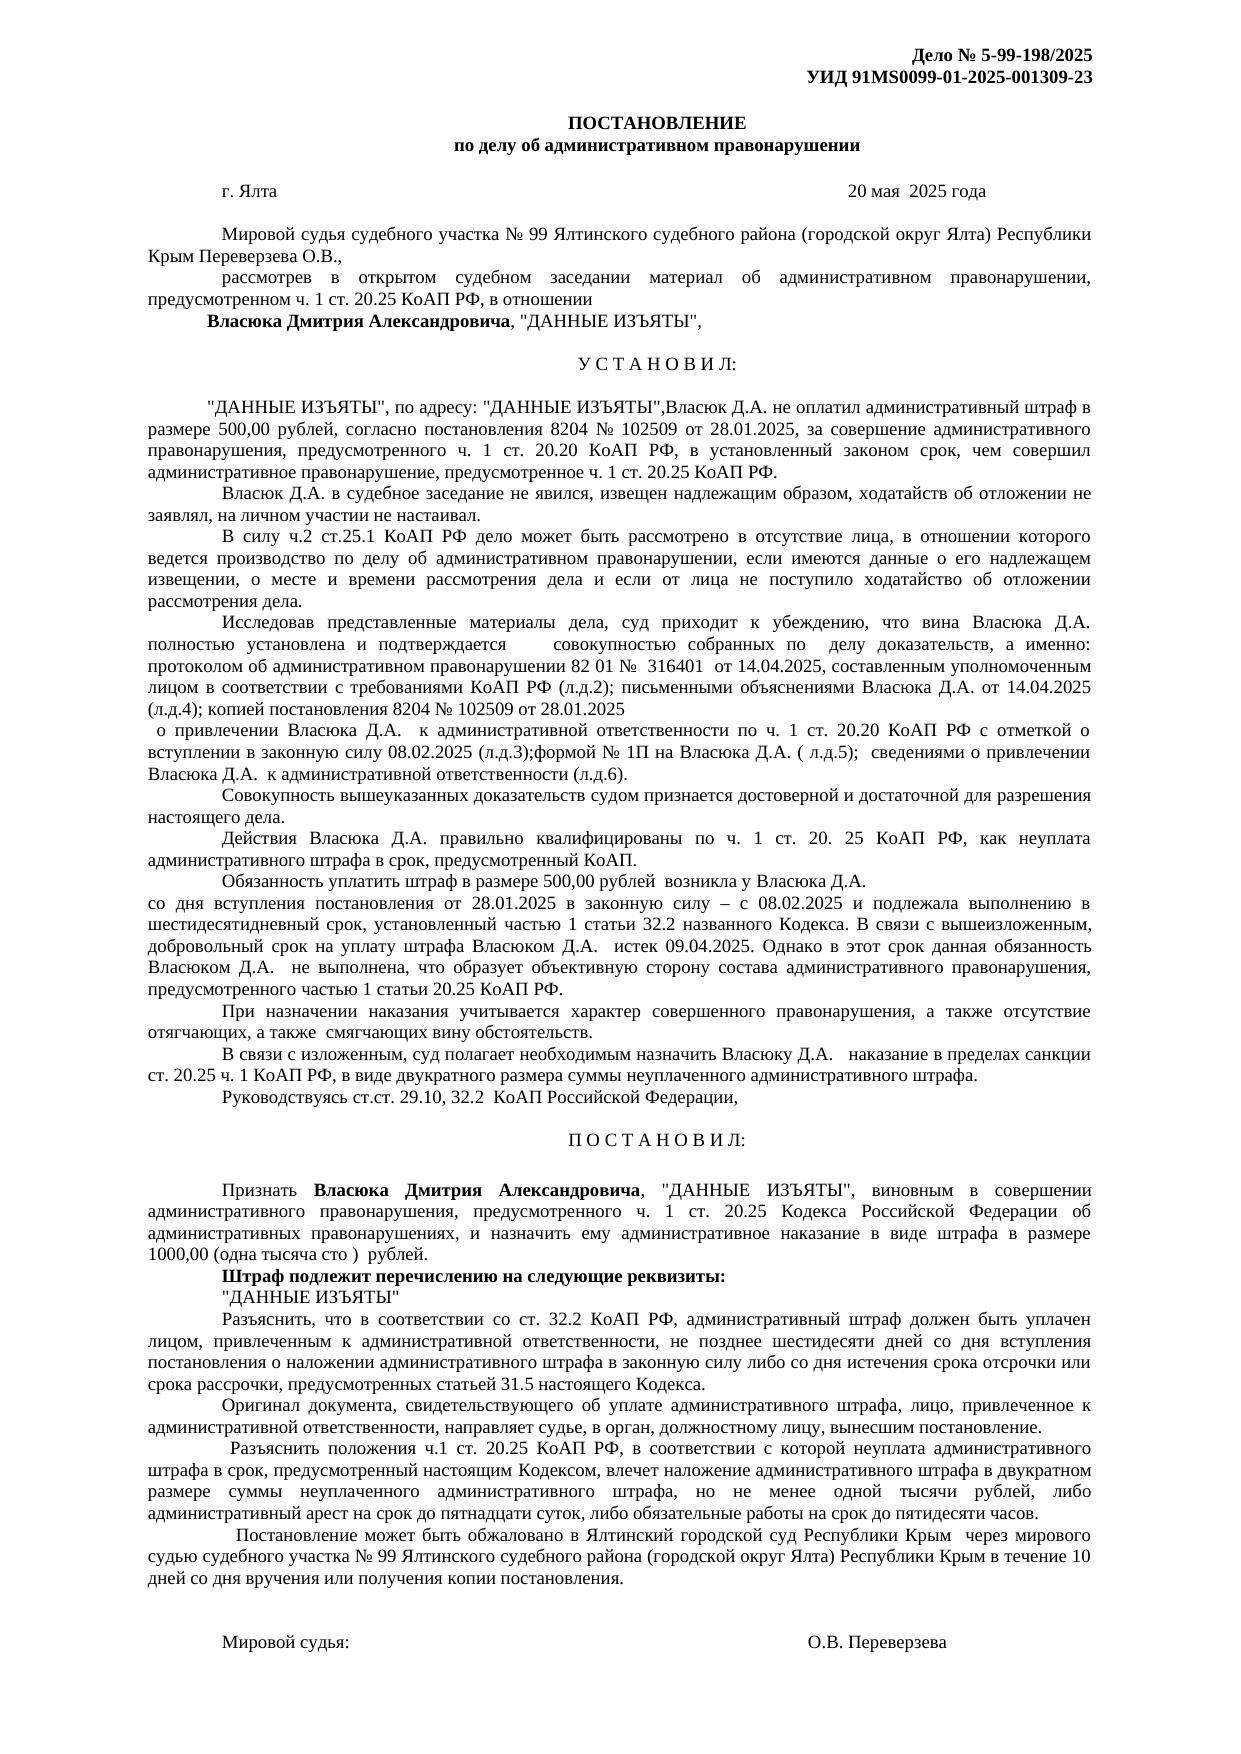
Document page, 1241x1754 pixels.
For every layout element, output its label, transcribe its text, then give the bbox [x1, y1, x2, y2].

text Совокупность вышеуказанных доказательств судом признается достоверной и достаточной для разрешения настоящего дела. [148, 784, 1092, 827]
text Мировой судья судебного участка № 99 Ялтинского судебного района (городской округ Ялта) Республики Крым Переверзева О.В., [148, 223, 1092, 266]
text по делу об административном правонарушении [148, 134, 1092, 155]
text "ДАННЫЕ ИЗЪЯТЫ", по адресу: "ДАННЫЕ ИЗЪЯТЫ",Власюк Д.А. не оплатил административный штраф в размере 500,00 рублей, согласно постановления 8204 № 102509 от 28.01.2025, за совершение административного правонарушения, предусмотренного ч. 1 ст. 20.20 КоАП РФ, в установленный законом срок, чем совершил административное правонарушение, предусмотренное ч. 1 ст. 20.25 КоАП РФ. [148, 396, 1092, 482]
text Разъяснить, что в соответствии со ст. 32.2 КоАП РФ, административный штраф должен быть уплачен лицом, привлеченным к административной ответственности, не позднее шестидесяти дней со дня вступления постановления о наложении административного штрафа в законную силу либо со дня истечения срока отсрочки или срока рассрочки, предусмотренных статьей 31.5 настоящего Кодекса. [148, 1308, 1092, 1394]
text П О С Т А Н О В И Л: [148, 1129, 1092, 1151]
text В связи с изложенным, суд полагает необходимым назначить Власюку Д.А. наказание в пределах санкции ст. 20.25 ч. 1 КоАП РФ, в виде двукратного размера суммы неуплаченного административного штрафа. [148, 1043, 1092, 1086]
text Штраф подлежит перечислению на следующие реквизиты: [148, 1265, 1092, 1286]
text о привлечении Власюка Д.А. к административной ответственности по ч. 1 ст. 20.20 КоАП РФ с отметкой о вступлении в законную силу 08.02.2025 (л.д.3);формой № 1П на Власюка Д.А. ( л.д.5); сведениями о привлечении Власюка Д.А. к административной ответственности (л.д.6). [148, 719, 1092, 784]
text Оригинал документа, свидетельствующего об уплате административного штрафа, лицо, привлеченное к административной ответственности, направляет судье, в орган, должностному лицу, вынесшим постановление. [148, 1394, 1092, 1437]
text Разъяснить положения ч.1 ст. 20.25 КоАП РФ, в соответствии с которой неуплата административного штрафа в срок, предусмотренный настоящим Кодексом, влечет наложение административного штрафа в двукратном размере суммы неуплаченного административного штрафа, но не менее одной тысячи рублей, либо административный арест на срок до пятнадцати суток, либо обязательные работы на срок до пятидесяти часов. [148, 1437, 1092, 1523]
text г. Ялта 20 мая 2025 года [148, 180, 1092, 223]
text "ДАННЫЕ ИЗЪЯТЫ" [148, 1286, 1092, 1308]
text Признать Власюка Дмитрия Александровича, "ДАННЫЕ ИЗЪЯТЫ", виновным в совершении административного правонарушения, предусмотренного ч. 1 ст. 20.25 Кодекса Российской Федерации об административных правонарушениях, и назначить ему административное наказание в виде штрафа в размере 1000,00 (одна тысяча сто ) рублей. [148, 1178, 1092, 1265]
text УИД 91MS0099-01-2025-001309-23 [148, 66, 1092, 87]
text Мировой судья: О.В. Переверзева [221, 1631, 1092, 1653]
text Власюка Дмитрия Александровича, "ДАННЫЕ ИЗЪЯТЫ", [148, 309, 1092, 331]
text со дня вступления постановления от 28.01.2025 в законную силу – с 08.02.2025 и подлежала выполнению в шестидесятидневный срок, установленный частью 1 статьи 32.2 названного Кодекса. В связи с вышеизложенным, добровольный срок на уплату штрафа Власюком Д.А. истек 09.04.2025. Однако в этот срок данная обязанность Власюком Д.А. не выполнена, что образует объективную сторону состава административного правонарушения, предусмотренного частью 1 статьи 20.25 КоАП РФ. [148, 892, 1092, 999]
text У С Т А Н О В И Л: [148, 353, 1092, 374]
text Власюк Д.А. в судебное заседание не явился, извещен надлежащим образом, ходатайств об отложении не заявлял, на личном участии не настаивал. [148, 482, 1092, 525]
text В силу ч.2 ст.25.1 КоАП РФ дело может быть рассмотрено в отсутствие лица, в отношении которого ведется производство по делу об административном правонарушении, если имеются данные о его надлежащем извещении, о месте и времени рассмотрения дела и если от лица не поступило ходатайство об отложении рассмотрения дела. [148, 525, 1092, 611]
subtitle Дело № 5-99-198/2025 [148, 44, 1092, 66]
text Действия Власюка Д.А. правильно квалифицированы по ч. 1 ст. 20. 25 КоАП РФ, как неуплата административного штрафа в срок, предусмотренный КоАП. [148, 827, 1092, 870]
text Исследовав представленные материалы дела, суд приходит к убеждению, что вина Власюка Д.А. полностью установлена и подтверждается совокупностью собранных по делу доказательств, а именно: протоколом об административном правонарушении 82 01 № 316401 от 14.04.2025, составленным уполномоченным лицом в соответствии с требованиями КоАП РФ (л.д.2); письменными объяснениями Власюка Д.А. от 14.04.2025 (л.д.4); копией постановления 8204 № 102509 от 28.01.2025 [148, 611, 1092, 719]
subtitle ПОСТАНОВЛЕНИЕ [148, 112, 1092, 134]
text Руководствуясь ст.ст. 29.10, 32.2 КоАП Российской Федерации, [148, 1086, 1092, 1107]
text Обязанность уплатить штраф в размере 500,00 рублей возникла у Власюка Д.А. [148, 870, 1092, 892]
text Постановление может быть обжаловано в Ялтинский городской суд Республики Крым через мирового судью судебного участка № 99 Ялтинского судебного района (городской округ Ялта) Республики Крым в течение 10 дней со дня вручения или получения копии постановления. [148, 1523, 1092, 1588]
text рассмотрев в открытом судебном заседании материал об административном правонарушении, предусмотренном ч. 1 ст. 20.25 КоАП РФ, в отношении [148, 266, 1092, 309]
text При назначении наказания учитывается характер совершенного правонарушения, а также отсутствие отягчающих, а также смягчающих вину обстоятельств. [148, 999, 1092, 1043]
